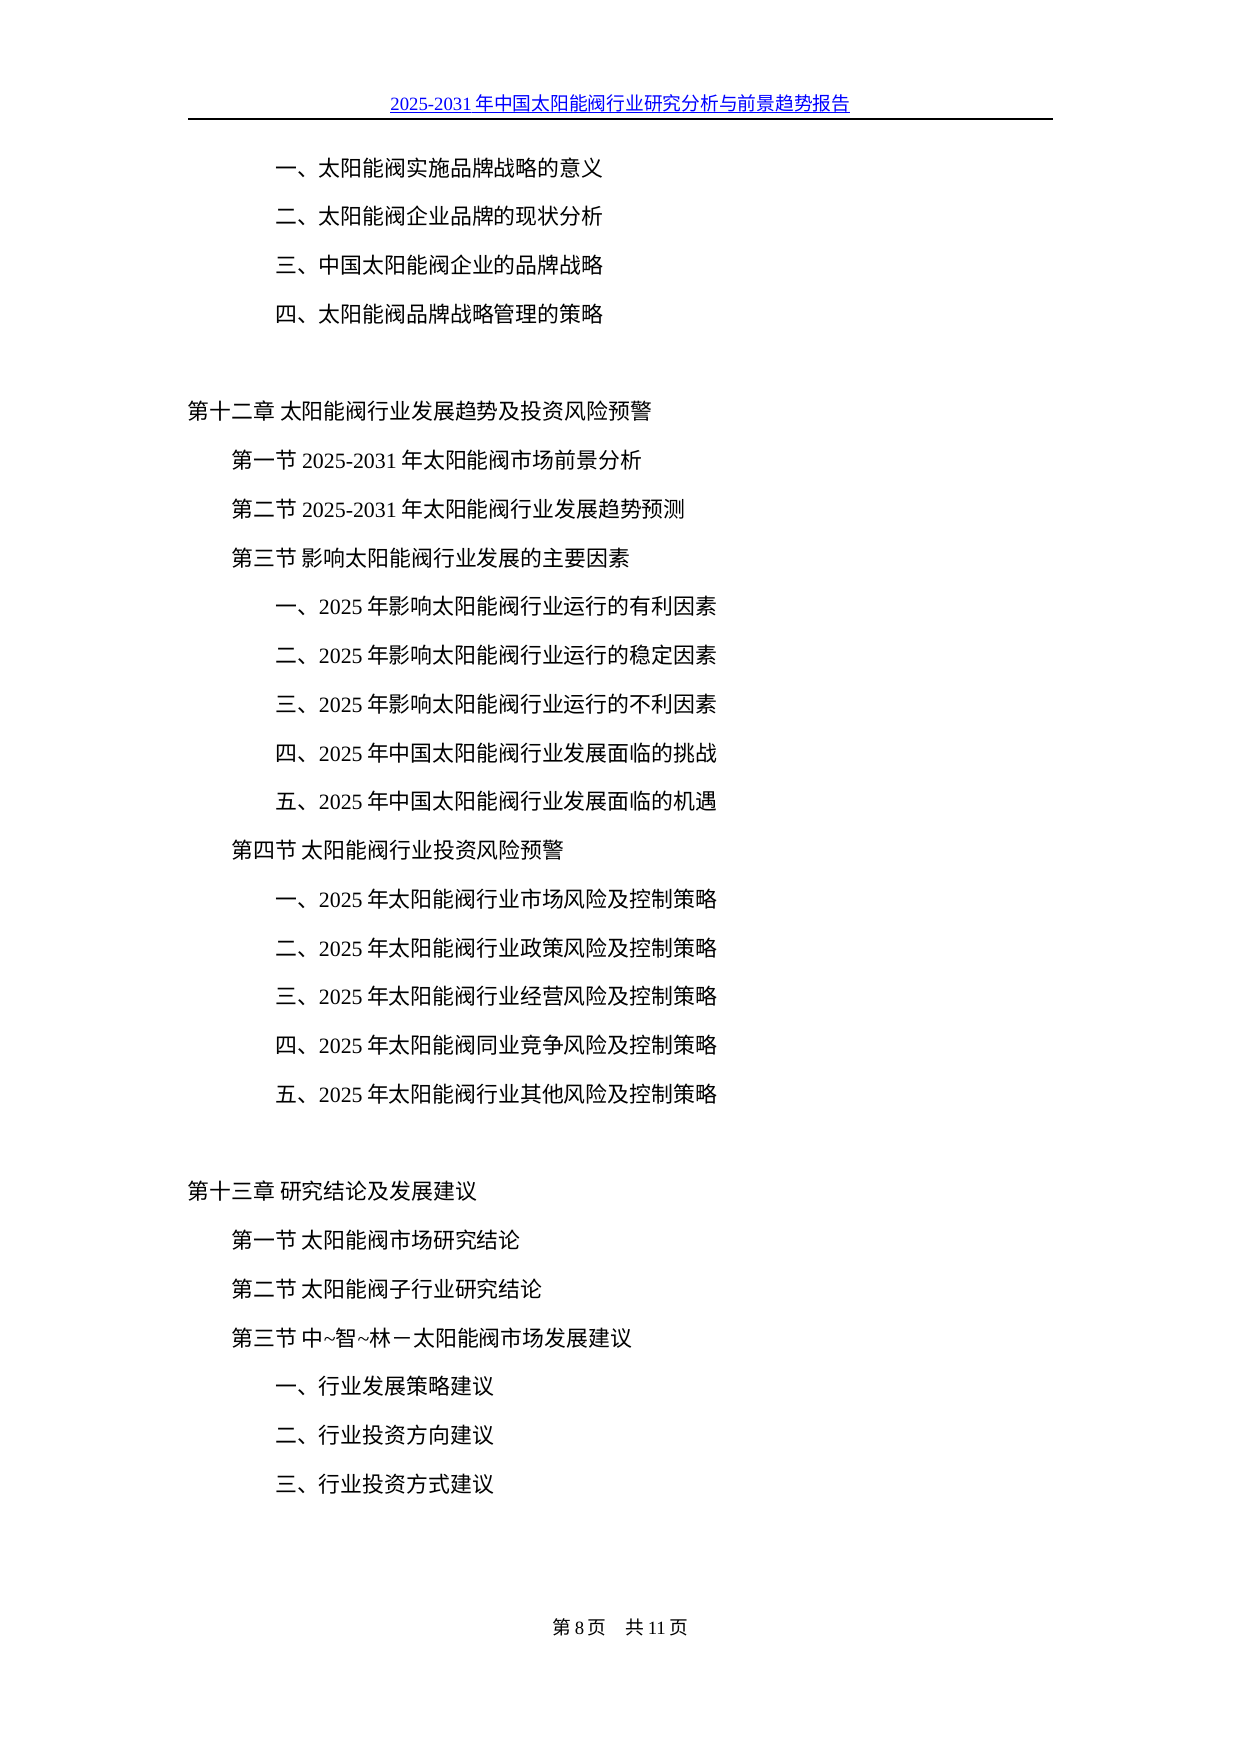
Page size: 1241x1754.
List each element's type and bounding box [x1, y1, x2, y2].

text [187, 150, 1053, 1499]
